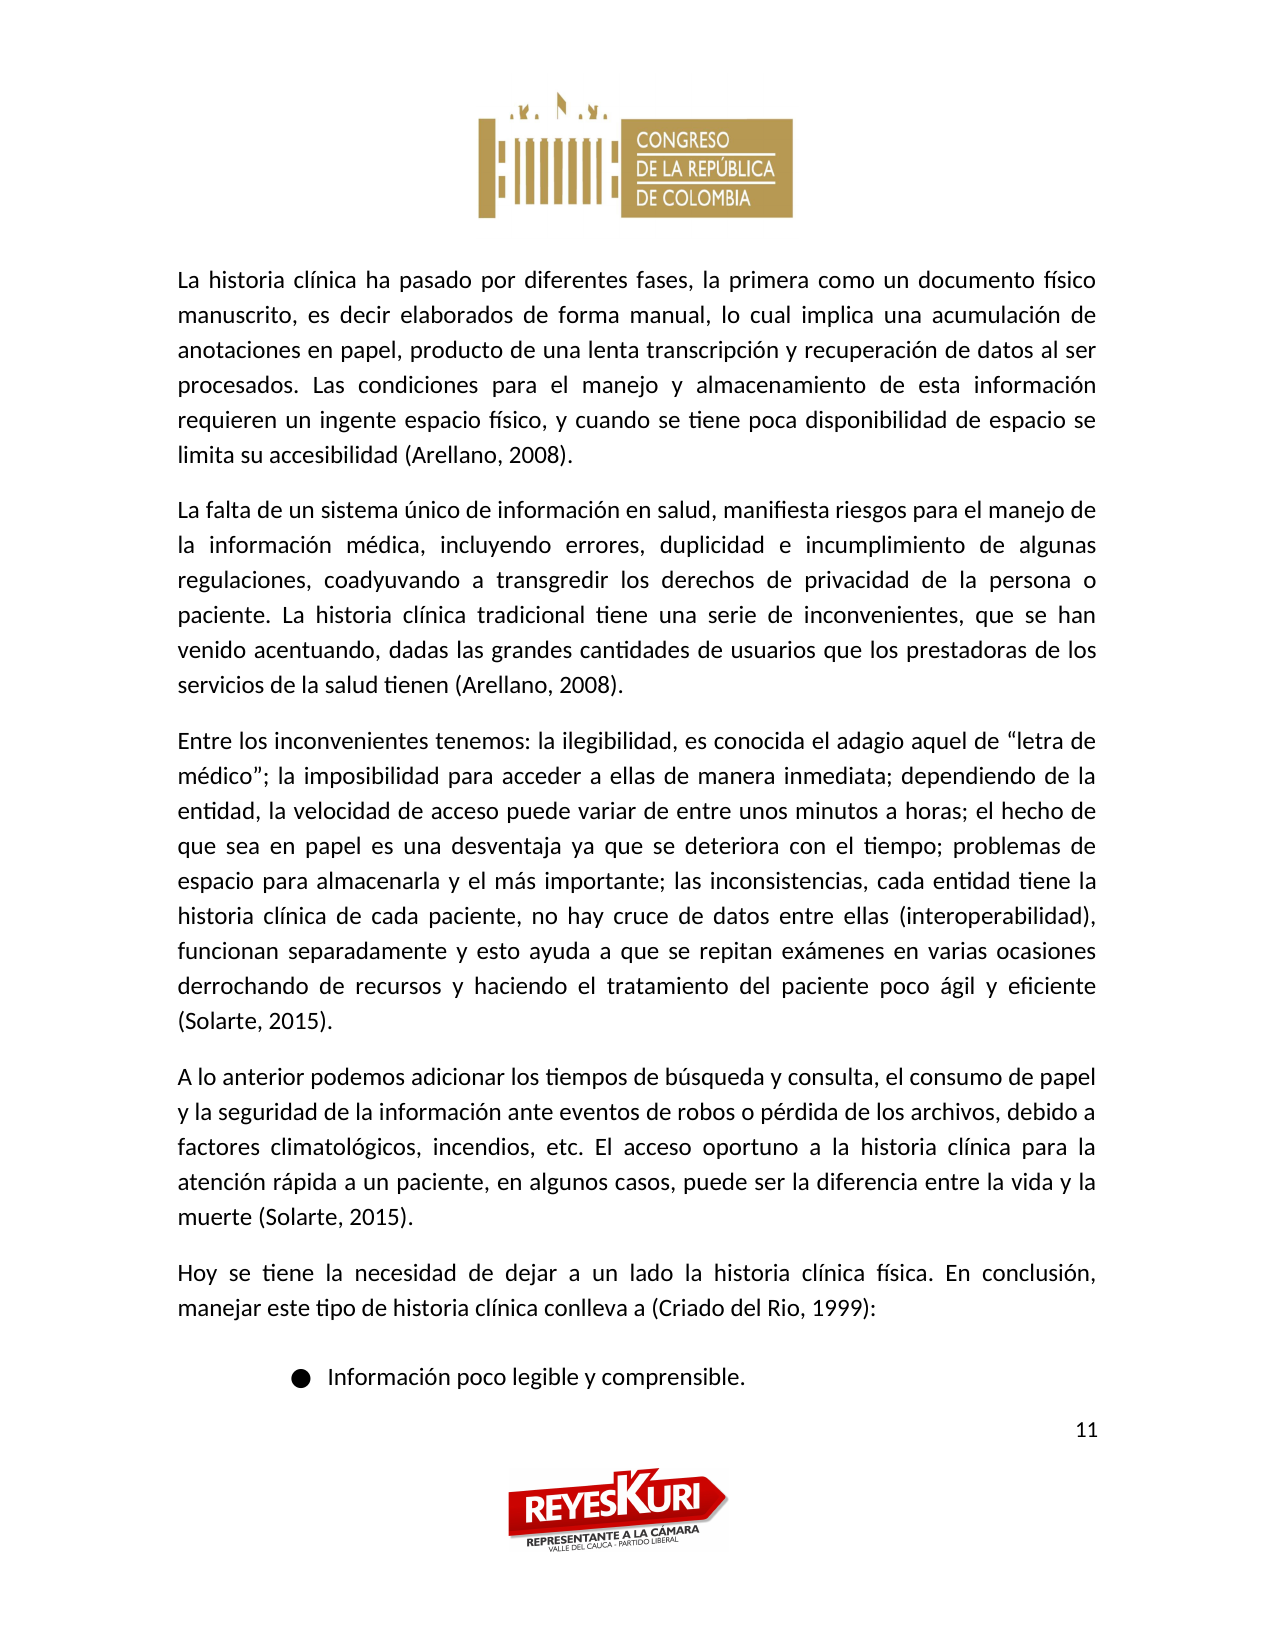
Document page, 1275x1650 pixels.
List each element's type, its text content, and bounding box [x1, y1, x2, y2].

picture [476, 73, 799, 239]
text A lo anterior podemos adicionar los tiempos de búsqueda y consulta, el consumo de papel y la seguridad de la información ante eventos de robos o pérdida de los archivos, debido a factores climatológicos, incendios, etc. El acceso oportuno a la historia clínica para la atención rápida a un paciente, en algunos casos, puede ser la diferencia entre la vida y la muerte (Solarte, 2015). [177, 1061, 1098, 1232]
picture [508, 1468, 729, 1552]
text La falta de un sistema único de información en salud, manifiesta riesgos para el manejo de la información médica, incluyendo errores, duplicidad e incumplimiento de algunas regulaciones, coadyuvando a transgredir los derechos de privacidad de la persona o paciente. La historia clínica tradicional tiene una serie de inconvenientes, que se han venido acentuando, dadas las grandes cantidades de usuarios que los prestadoras de los servicios de la salud tienen (Arellano, 2008). [177, 494, 1098, 700]
text La historia clínica ha pasado por diferentes fases, la primera como un documento físico manuscrito, es decir elaborados de forma manual, lo cual implica una acumulación de anotaciones en papel, producto de una lenta transcripción y recuperación de datos al ser procesados. Las condiciones para el manejo y almacenamiento de esta información requieren un ingente espacio físico, y cuando se tiene poca disponibilidad de espacio se limita su accesibilidad (Arellano, 2008). [177, 264, 1098, 469]
text Hoy se tiene la necesidad de dejar a un lado la historia clínica física. En conclusión, manejar este tipo de historia clínica conlleva a (Criado del Rio, 1999): [177, 1257, 1098, 1323]
text Entre los inconvenientes tenemos: la ilegibilidad, es conocida el adagio aquel de “letra de médico”; la imposibilidad para acceder a ellas de manera inmediata; dependiendo de la entidad, la velocidad de acceso puede variar de entre unos minutos a horas; el hecho de que sea en papel es una desventaja ya que se deteriora con el tiempo; problemas de espacio para almacenarla y el más importante; las inconsistencias, cada entidad tiene la historia clínica de cada paciente, no hay cruce de datos entre ellas (interoperabilidad), funcionan separadamente y esto ayuda a que se repitan exámenes en varias ocasiones derrochando de recursos y haciendo el tratamiento del paciente poco ágil y eficiente (Solarte, 2015). [177, 725, 1098, 1036]
list Información poco legible y comprensible. [290, 1348, 1098, 1399]
